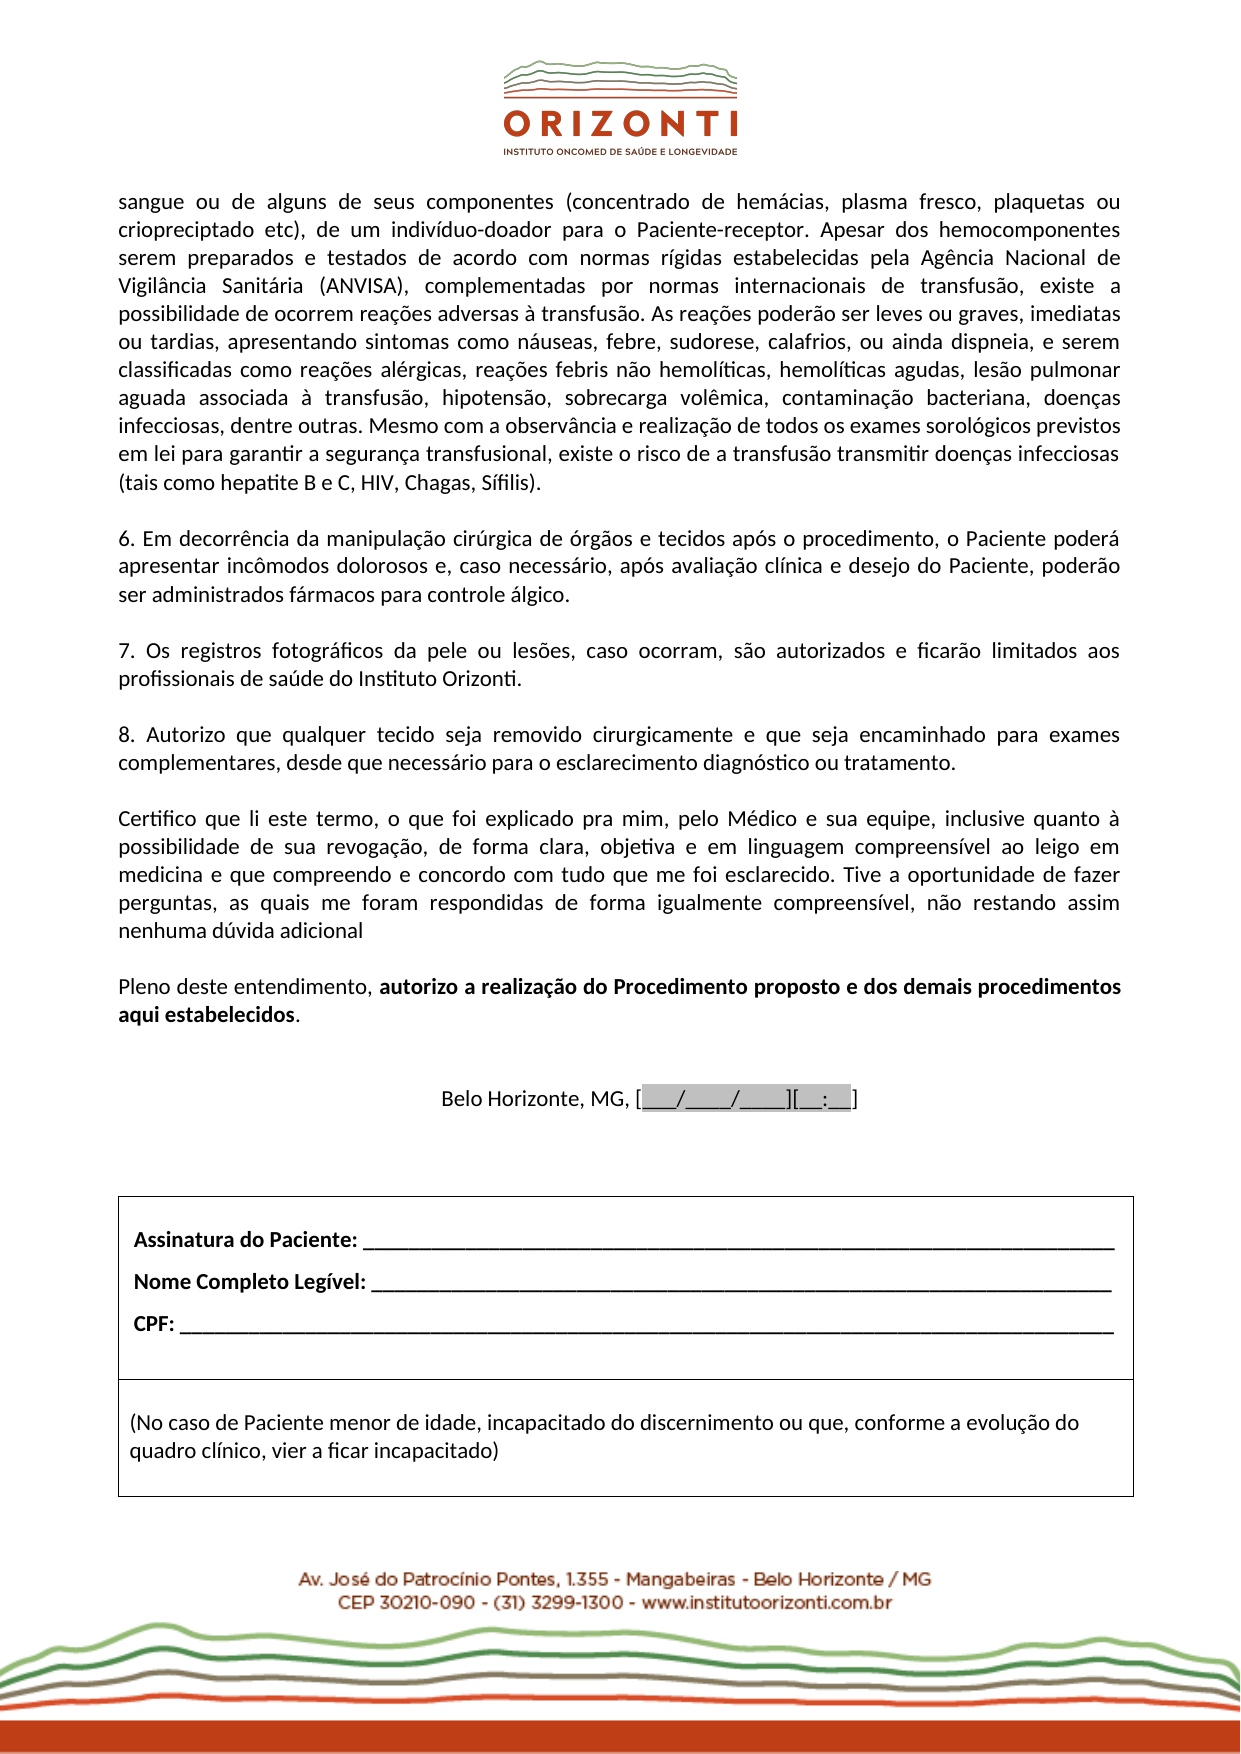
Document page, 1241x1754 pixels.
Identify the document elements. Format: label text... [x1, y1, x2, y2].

list 8. Autorizo que qualquer tecido seja removido cirurgicamente e que seja encaminhado para exames complementares, desde que necessário para o esclarecimento diagnóstico ou tratamento. [118, 720, 1122, 776]
picture [0, 1571, 1241, 1754]
list 7. Os registros fotográficos da pele ou lesões, caso ocorram, são autorizados e ficarão limitados aos profissionais de saúde do Instituto Orizonti. [118, 636, 1122, 692]
table_header Assinatura do Paciente: __________________________________________________________________ Nome Completo Legível: _________________________________________________________________ CPF: __________________________________________________________________________________ [119, 1197, 1133, 1379]
picture [500, 53, 740, 160]
text Pleno deste entendimento, autorizo a realização do Procedimento proposto e dos demais procedimentos aqui estabelecidos. [118, 972, 1122, 1028]
text Belo Horizonte, MG, [___/____/____][__:__] [177, 1084, 642, 1112]
text Certifico que li este termo, o que foi explicado pra mim, pelo Médico e sua equipe, inclusive quanto à possibilidade de sua revogação, de forma clara, objetiva e em linguagem compreensível ao leigo em medicina e que compreendo e concordo com tudo que me foi esclarecido. Tive a oportunidade de fazer perguntas, as quais me foram respondidas de forma igualmente compreensível, não restando assim nenhuma dúvida adicional [118, 804, 1122, 944]
text Belo Horizonte, MG, [___/____/____][__:__] [851, 1084, 1122, 1112]
list 6. Em decorrência da manipulação cirúrgica de órgãos e tecidos após o procedimento, o Paciente poderá apresentar incômodos dolorosos e, caso necessário, após avaliação clínica e desejo do Paciente, poderão ser administrados fármacos para controle álgico. [118, 524, 1122, 608]
